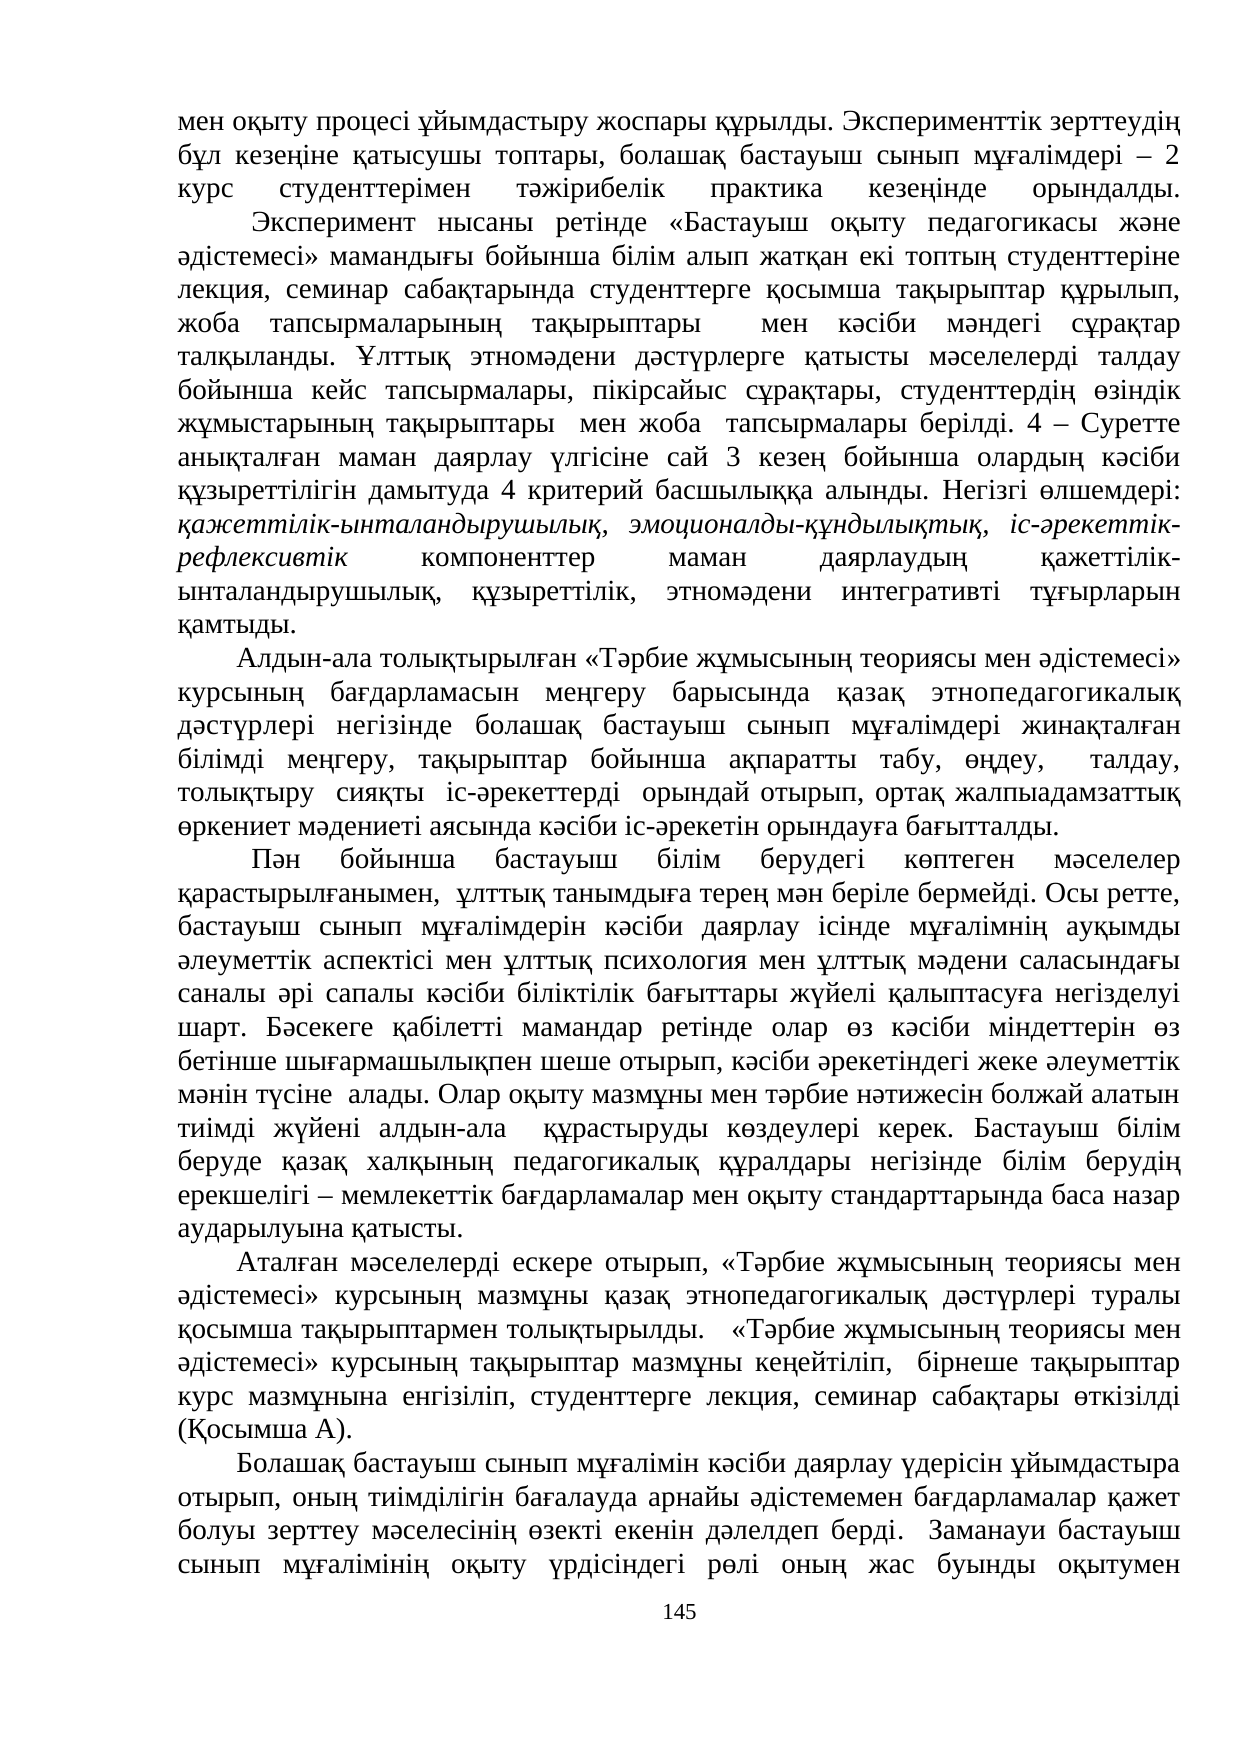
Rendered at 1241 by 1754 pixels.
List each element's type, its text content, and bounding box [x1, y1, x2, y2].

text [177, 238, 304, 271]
text Алдын-ала толықтырылған «Тәрбие жұмысының теориясы мен әдістемесі» курсының бағдарламасын меңгеру барысында қазақ этнопедагогикалық дәстүрлері негізінде болашақ бастауыш сынып мұғалімдері жинақталған білімді меңгеру, тақырыптар бойынша ақпаратты табу, өңдеу, талдау, толықтыру сияқты іс-әрекеттерді орындай отырып, ортақ жалпыадамзаттық өркениет мәдениеті аясында кәсіби іс-әрекетін орындауға бағытталды. [177, 640, 1181, 841]
text Пән бойынша бастауыш білім берудегі көптеген мәселелер қарастырылғанымен, ұлттық танымдыға терең мән беріле бермейді. Осы ретте, бастауыш сынып мұғалімдерін кәсіби даярлау ісінде мұғалімнің ауқымды әлеуметтік аспектісі мен ұлттық психология мен ұлттық мәдени саласындағы саналы әрі сапалы кәсіби біліктілік бағыттары жүйелі қалыптасуға негізделуі шарт. Бәсекеге қабілетті мамандар ретінде олар өз кәсіби міндеттерін өз бетінше шығармашылықпен шеше отырып, кәсіби әрекетіндегі жеке әлеуметтік мәнін түсіне алады. Олар оқыту мазмұны мен тәрбие нәтижесін болжай алатын тиімді жүйені алдын-ала құрастыруды көздеулері керек. Бастауыш білім беруде қазақ халқының педагогикалық құралдары негізінде білім берудің ерекшелігі – мемлекеттік бағдарламалар мен оқыту стандарттарында баса назар аударылуына қатысты. [177, 841, 1181, 1244]
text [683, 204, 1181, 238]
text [177, 1445, 1181, 1579]
text Аталған мәселелерді ескере отырып, «Тәрбие жұмысының теориясы мен әдістемесі» курсының мазмұны қазақ этнопедагогикалық дәстүрлері туралы қосымша тақырыптармен толықтырылды. «Тәрбие жұмысының теориясы мен әдістемесі» курсының тақырыптар мазмұны кеңейтіліп, бірнеше тақырыптар курс мазмұнына енгізіліп, студенттерге лекция, семинар сабақтары өткізілді (Қосымша А). [177, 1244, 1181, 1445]
